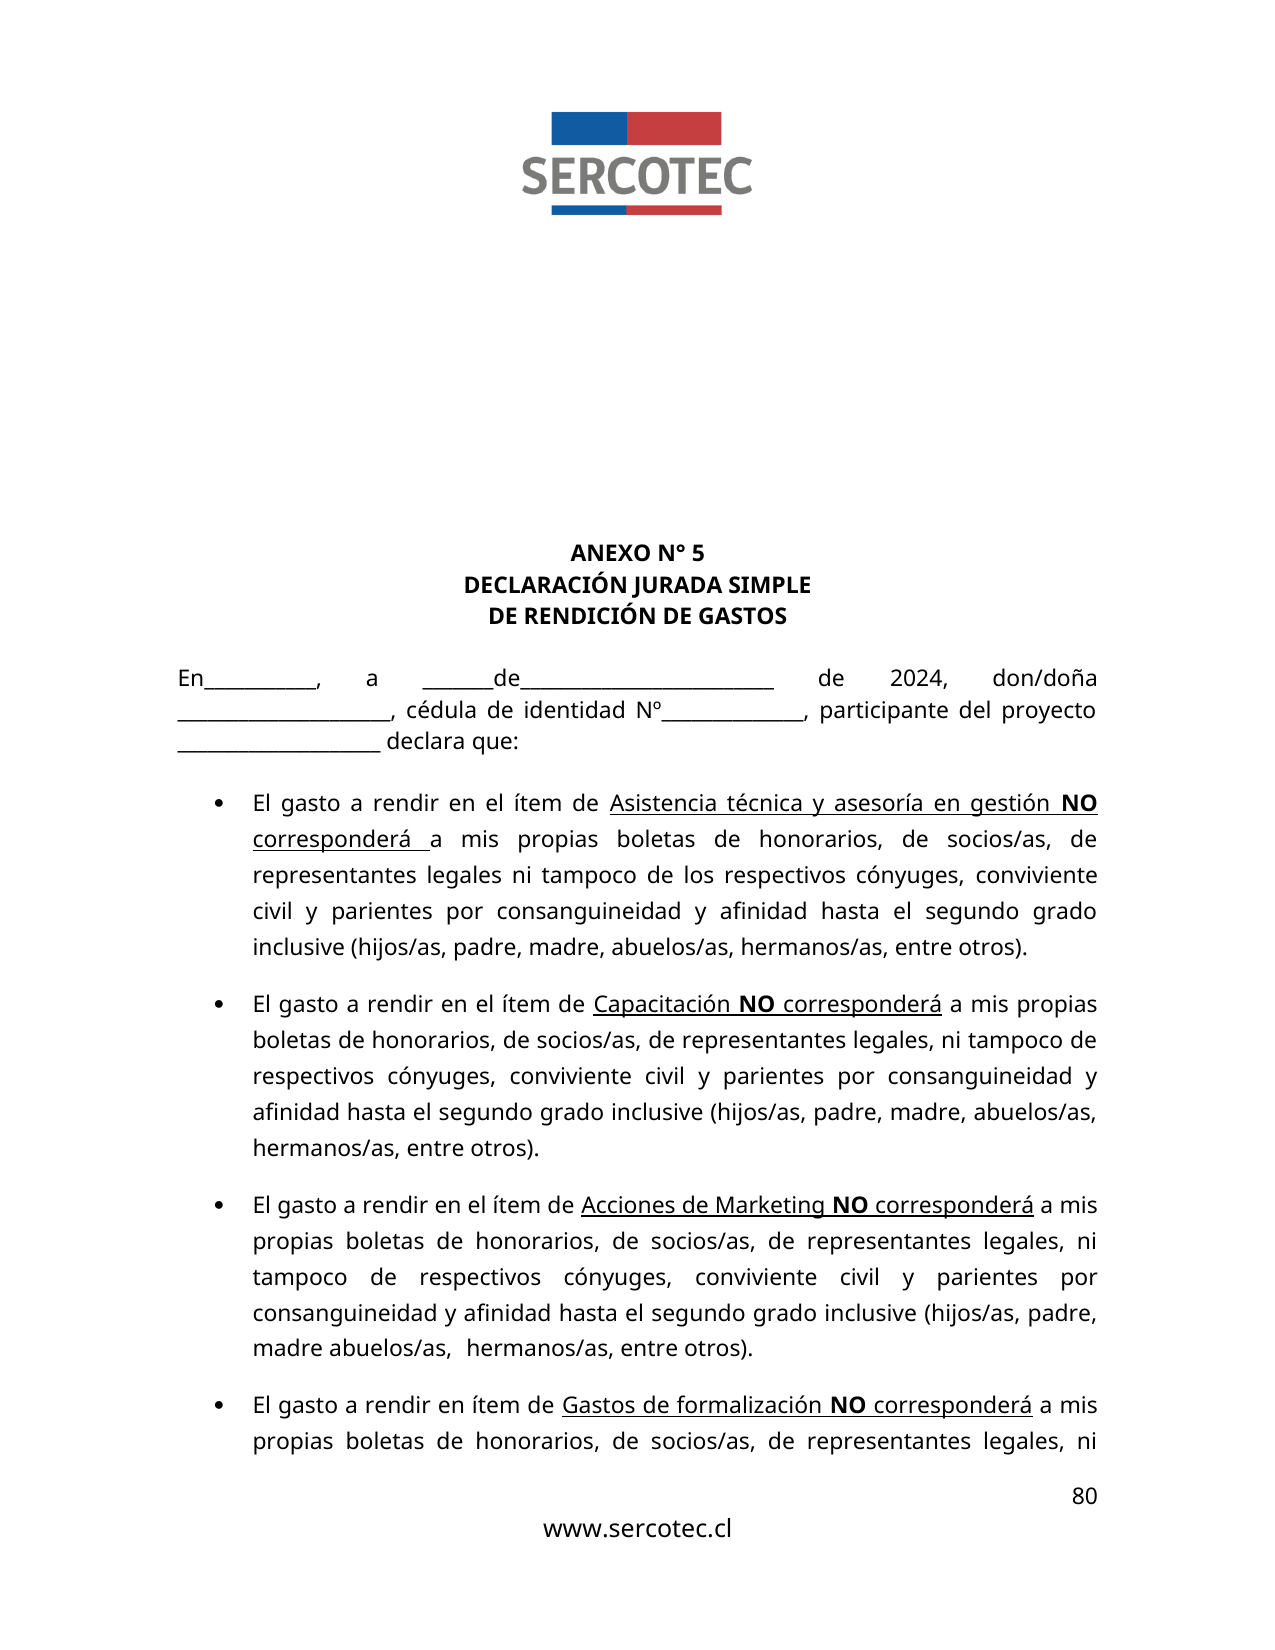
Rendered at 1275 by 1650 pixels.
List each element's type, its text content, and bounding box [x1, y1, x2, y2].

text ANEXO N° 5 [177, 537, 1098, 569]
text DE RENDICIÓN DE GASTOS [177, 600, 1098, 631]
list El gasto a rendir en el ítem de Asistencia técnica y asesoría en gestión NO corresponderá a mis propias boletas de honorarios, de socios/as, de representantes legales ni tampoco de los respectivos cónyuges, conviviente civil y parientes por consanguineidad y afinidad hasta el segundo grado inclusive (hijos/as, padre, madre, abuelos/as, hermanos/as, entre otros). [215, 787, 1098, 962]
text En___________, a _______de_________________________ de 2024, don/doña _____________________, cédula de identidad Nº______________, participante del proyecto ____________________ declara que: [177, 662, 1098, 756]
text DECLARACIÓN JURADA SIMPLE [177, 569, 1098, 600]
picture [512, 105, 763, 225]
list El gasto a rendir en el ítem de Capacitación NO corresponderá a mis propias boletas de honorarios, de socios/as, de representantes legales, ni tampoco de respectivos cónyuges, conviviente civil y parientes por consanguineidad y afinidad hasta el segundo grado inclusive (hijos/as, padre, madre, abuelos/as, hermanos/as, entre otros). [215, 988, 1098, 1163]
list El gasto a rendir en el ítem de Acciones de Marketing NO corresponderá a mis propias boletas de honorarios, de socios/as, de representantes legales, ni tampoco de respectivos cónyuges, conviviente civil y parientes por consanguineidad y afinidad hasta el segundo grado inclusive (hijos/as, padre, madre abuelos/as, hermanos/as, entre otros). [215, 1189, 1098, 1364]
